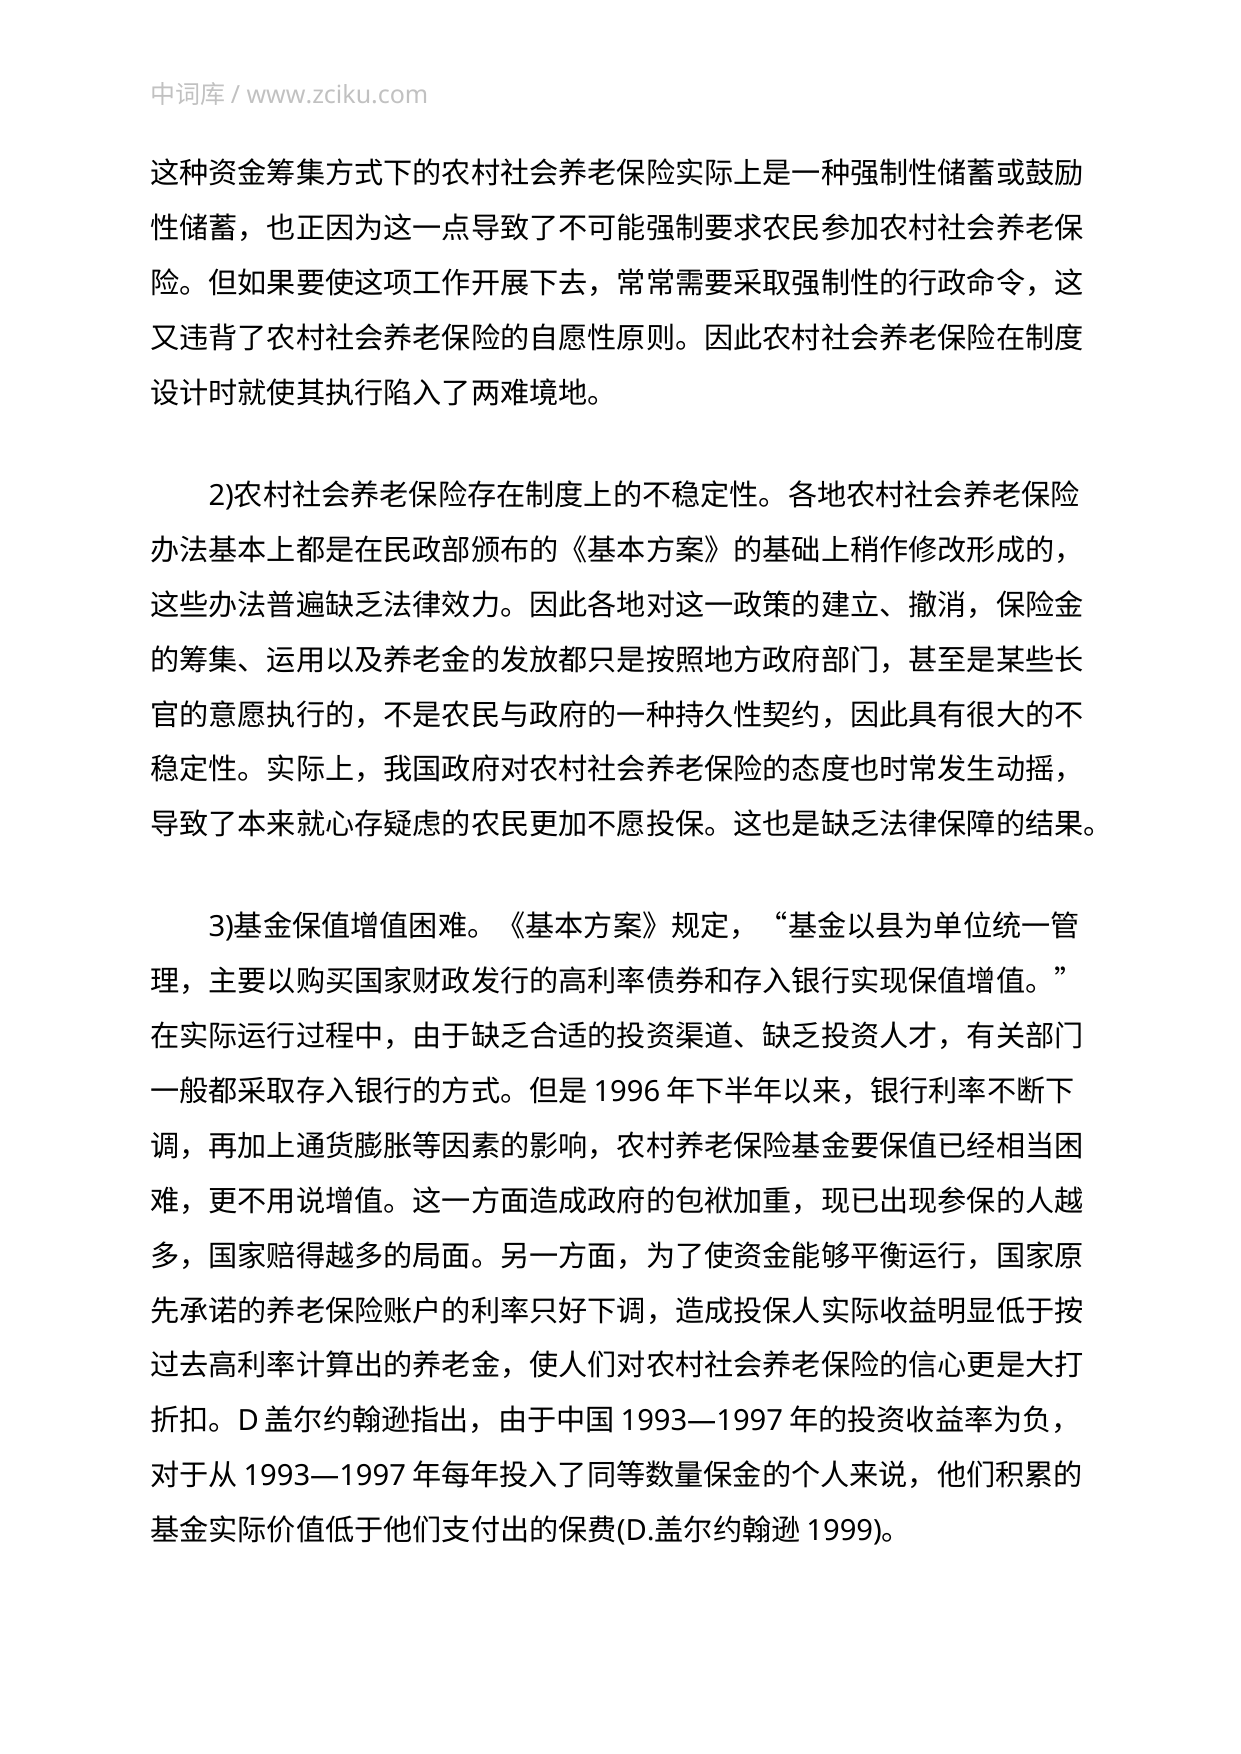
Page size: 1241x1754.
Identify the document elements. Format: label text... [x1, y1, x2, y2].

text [150, 150, 1090, 412]
text 2)农村社会养老保险存在制度上的不稳定性。各地农村社会养老保险办法基本上都是在民政部颁布的《基本方案》的基础上稍作修改形成的，这些办法普遍缺乏法律效力。因此各地对这一政策的建立、撤消，保险金的筹集、运用以及养老金的发放都只是按照地方政府部门，甚至是某些长官的意愿执行的，不是农民与政府的一种持久性契约，因此具有很大的不稳定性。实际上，我国政府对农村社会养老保险的态度也时常发生动摇，导致了本来就心存疑虑的农民更加不愿投保。这也是缺乏法律保障的结果。 [150, 471, 1090, 843]
text 3)基金保值增值困难。《基本方案》规定，“基金以县为单位统一管理，主要以购买国家财政发行的高利率债券和存入银行实现保值增值。”在实际运行过程中，由于缺乏合适的投资渠道、缺乏投资人才，有关部门一般都采取存入银行的方式。但是1996年下半年以来，银行利率不断下调，再加上通货膨胀等因素的影响，农村养老保险基金要保值已经相当困难，更不用说增值。这一方面造成政府的包袱加重，现已出现参保的人越多，国家赔得越多的局面。另一方面，为了使资金能够平衡运行，国家原先承诺的养老保险账户的利率只好下调，造成投保人实际收益明显低于按过去高利率计算出的养老金，使人们对农村社会养老保险的信心更是大打折扣。D盖尔约翰逊指出，由于中国1993—1997年的投资收益率为负，对于从1993—1997年每年投入了同等数量保金的个人来说，他们积累的基金实际价值低于他们支付出的保费(D.盖尔约翰逊1999)。 [150, 903, 1090, 1549]
